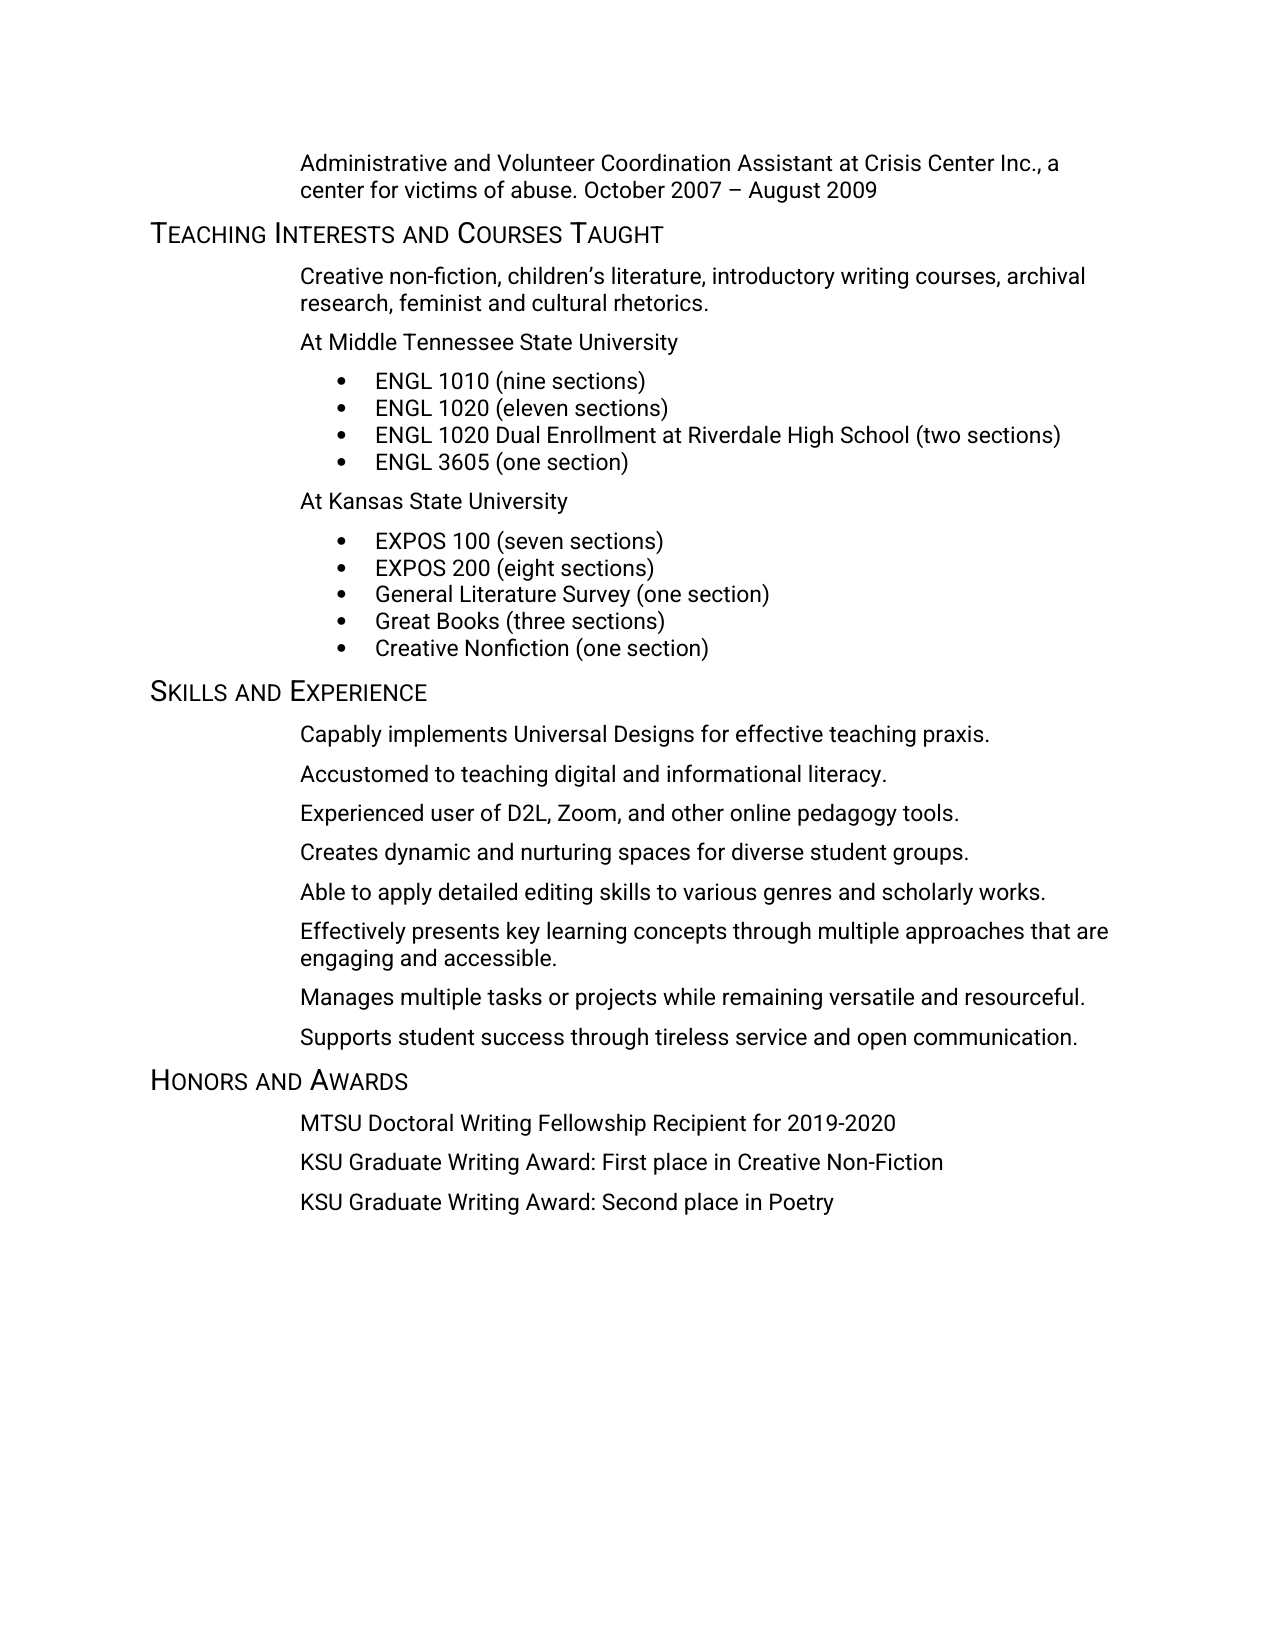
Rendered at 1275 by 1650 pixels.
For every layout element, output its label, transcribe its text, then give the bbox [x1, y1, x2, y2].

text KSU Graduate Writing Award: First place in Creative Non-Fiction [300, 1149, 1125, 1176]
list EXPOS 200 (eight sections) [337, 555, 1125, 582]
text Capably implements Universal Designs for effective teaching praxis. [225, 721, 1125, 748]
list ENGL 1020 Dual Enrollment at Riverdale High School (two sections) [337, 422, 1125, 449]
list ENGL 1010 (nine sections) [337, 368, 1125, 395]
list ENGL 1020 (eleven sections) [337, 395, 1125, 422]
list EXPOS 100 (seven sections) [337, 528, 1125, 555]
text Creates dynamic and nurturing spaces for diverse student groups. [225, 839, 1125, 866]
list ENGL 3605 (one section) [337, 449, 1125, 476]
text At Middle Tennessee State University [300, 329, 1125, 356]
text Supports student success through tireless service and open communication. [300, 1024, 1125, 1051]
text Skills and Experience [150, 675, 1125, 709]
text Manages multiple tasks or projects while remaining versatile and resourceful. [300, 984, 1125, 1011]
text MTSU Doctoral Writing Fellowship Recipient for 2019-2020 [300, 1110, 1125, 1137]
text Accustomed to teaching digital and informational literacy. [225, 761, 1125, 788]
list Creative Nonfiction (one section) [337, 635, 1125, 662]
text Administrative and Volunteer Coordination Assistant at Crisis Center Inc., a center for victims of abuse. October 2007 – August 2009 [300, 150, 1125, 204]
text KSU Graduate Writing Award: Second place in Poetry [300, 1189, 1125, 1216]
list Great Books (three sections) [337, 608, 1125, 635]
text Effectively presents key learning concepts through multiple approaches that are engaging and accessible. [300, 918, 1125, 972]
text Experienced user of D2L, Zoom, and other online pedagogy tools. [225, 800, 1125, 827]
list General Literature Survey (one section) [337, 582, 1125, 608]
text At Kansas State University [300, 488, 1125, 515]
text Teaching Interests and Courses Taught [150, 216, 1125, 250]
text Creative non-fiction, children’s literature, introductory writing courses, archival research, feminist and cultural rhetorics. [300, 263, 1125, 317]
text Honors and Awards [150, 1063, 1125, 1097]
text Able to apply detailed editing skills to various genres and scholarly works. [300, 879, 1125, 906]
